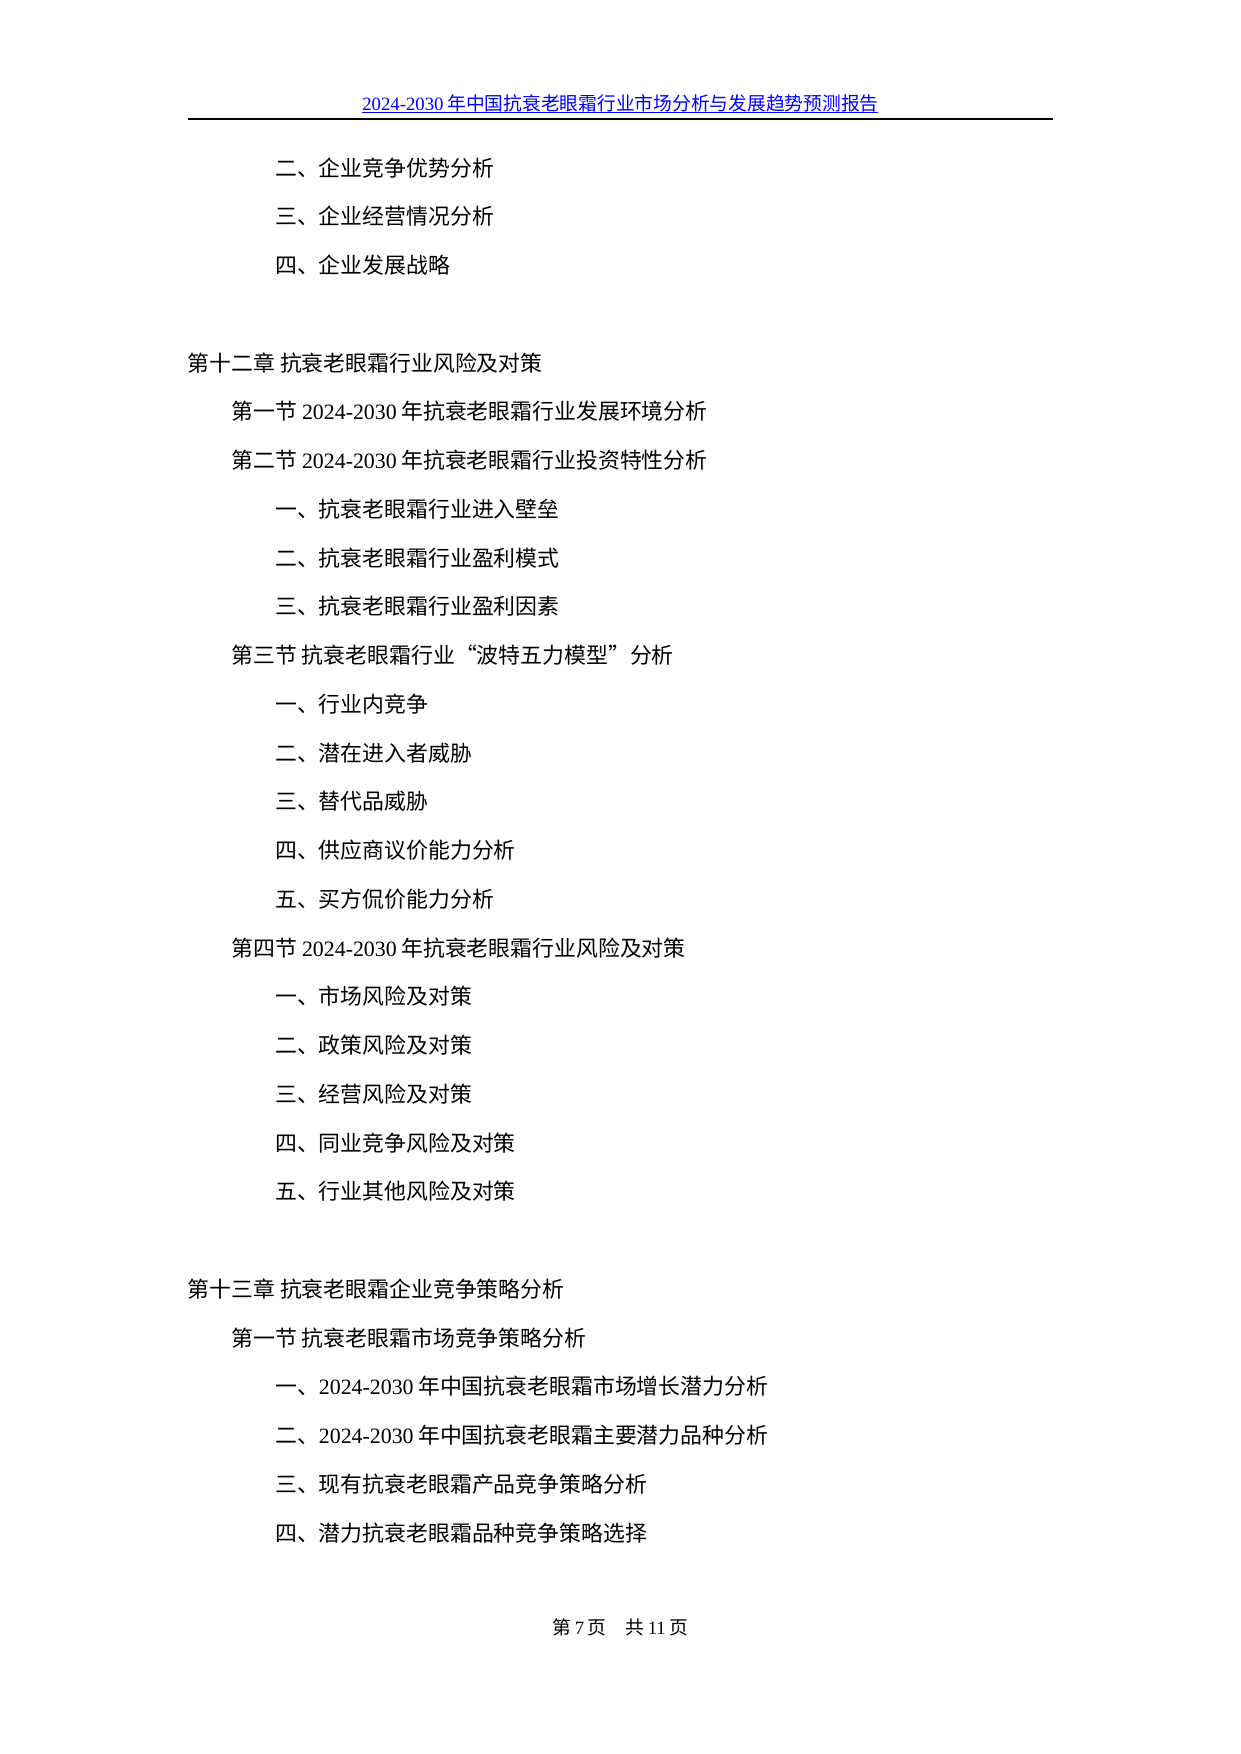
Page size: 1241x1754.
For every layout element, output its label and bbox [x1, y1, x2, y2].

text [187, 150, 1053, 1548]
